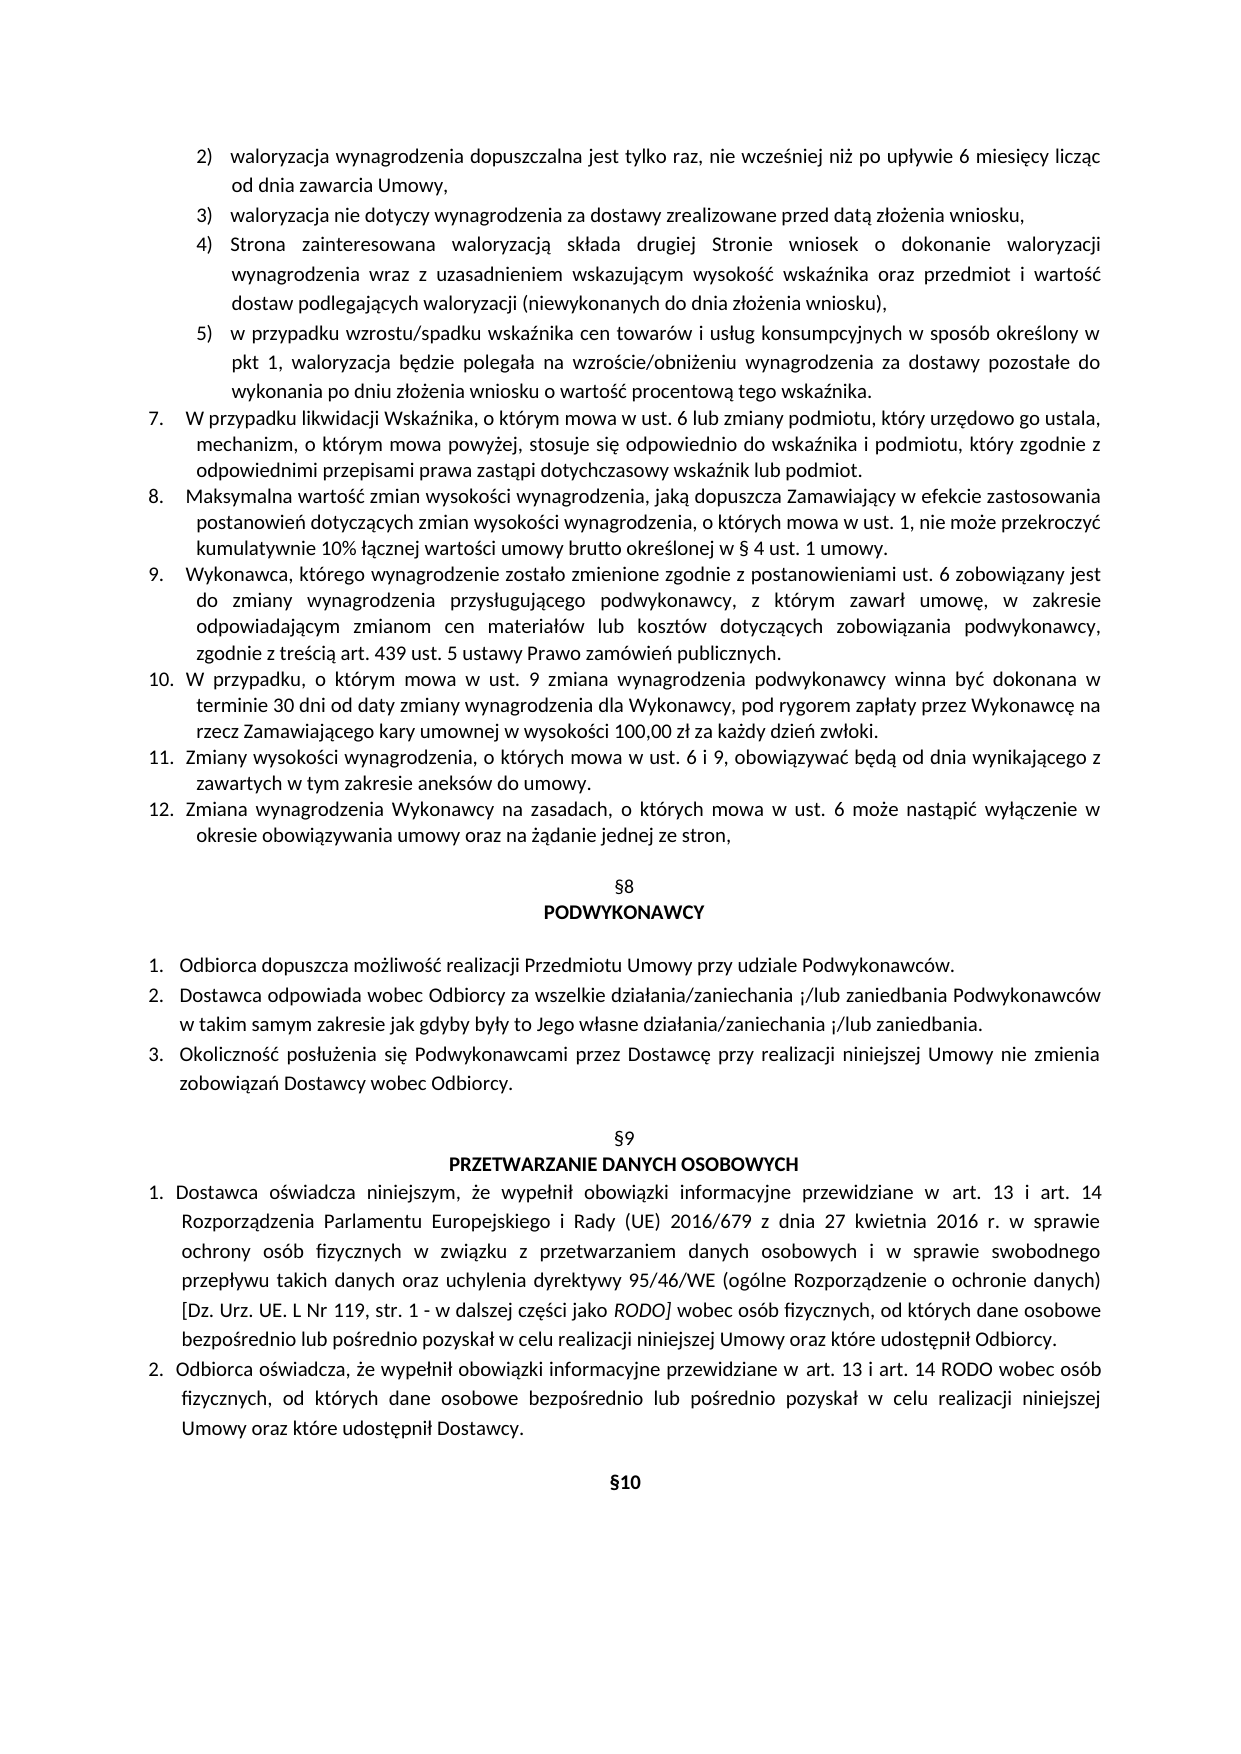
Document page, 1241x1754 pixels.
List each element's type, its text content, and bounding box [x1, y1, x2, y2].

list Odbiorca dopuszcza możliwość realizacji Przedmiotu Umowy przy udziale Podwykonawców. [148, 949, 1102, 979]
list Zmiany wysokości wynagrodzenia, o których mowa w ust. 6 i 9, obowiązywać będą od dnia wynikającego z zawartych w tym zakresie aneksów do umowy. [148, 743, 1102, 795]
subtitle PRZETWARZANIE DANYCH OSOBOWYCH [148, 1155, 1100, 1176]
text §10 [148, 1473, 1102, 1494]
list Okoliczność posłużenia się Podwykonawcami przez Dostawcę przy realizacji niniejszej Umowy nie zmienia zobowiązań Dostawcy wobec Odbiorcy. [148, 1038, 1102, 1097]
list Dostawca odpowiada wobec Odbiorcy za wszelkie działania/zaniechania ¡/lub zaniedbania Podwykonawców w takim samym zakresie jak gdyby były to Jego własne działania/zaniechania ¡/lub zaniedbania. [148, 979, 1102, 1038]
list Zmiana wynagrodzenia Wykonawcy na zasadach, o których mowa w ust. 6 może nastąpić wyłączenie w okresie obowiązywania umowy oraz na żądanie jednej ze stron, [148, 795, 1102, 847]
list W przypadku likwidacji Wskaźnika, o którym mowa w ust. 6 lub zmiany podmiotu, który urzędowo go ustala, mechanizm, o którym mowa powyżej, stosuje się odpowiednio do wskaźnika i podmiotu, który zgodnie z odpowiednimi przepisami prawa zastąpi dotychczasowy wskaźnik lub podmiot. [148, 405, 1102, 483]
list Odbiorca oświadcza, że wypełnił obowiązki informacyjne przewidziane w art. 13 i art. 14 RODO wobec osób fizycznych, od których dane osobowe bezpośrednio lub pośrednio pozyskał w celu realizacji niniejszej Umowy oraz które udostępnił Dostawcy. [148, 1352, 1102, 1441]
list W przypadku, o którym mowa w ust. 9 zmiana wynagrodzenia podwykonawcy winna być dokonana w terminie 30 dni od daty zmiany wynagrodzenia dla Wykonawcy, pod rygorem zapłaty przez Wykonawcę na rzecz Zamawiającego kary umownej w wysokości 100,00 zł za każdy dzień zwłoki. [148, 665, 1102, 743]
list waloryzacja wynagrodzenia dopuszczalna jest tylko raz, nie wcześniej niż po upływie 6 miesięcy licząc od dnia zawarcia Umowy, [196, 139, 1102, 198]
list Maksymalna wartość zmian wysokości wynagrodzenia, jaką dopuszcza Zamawiający w efekcie zastosowania postanowień dotyczących zmian wysokości wynagrodzenia, o których mowa w ust. 1, nie może przekroczyć kumulatywnie 10% łącznej wartości umowy brutto określonej w § 4 ust. 1 umowy. [148, 483, 1102, 561]
list w przypadku wzrostu/spadku wskaźnika cen towarów i usług konsumpcyjnych w sposób określony w pkt 1, waloryzacja będzie polegała na wzroście/obniżeniu wynagrodzenia za dostawy pozostałe do wykonania po dniu złożenia wniosku o wartość procentową tego wskaźnika. [196, 316, 1102, 405]
list Wykonawca, którego wynagrodzenie zostało zmienione zgodnie z postanowieniami ust. 6 zobowiązany jest do zmiany wynagrodzenia przysługującego podwykonawcy, z którym zawarł umowę, w zakresie odpowiadającym zmianom cen materiałów lub kosztów dotyczących zobowiązania podwykonawcy, zgodnie z treścią art. 439 ust. 5 ustawy Prawo zamówień publicznych. [148, 561, 1102, 665]
subtitle PODWYKONAWCY [148, 903, 1100, 924]
list Strona zainteresowana waloryzacją składa drugiej Stronie wniosek o dokonanie waloryzacji wynagrodzenia wraz z uzasadnieniem wskazującym wysokość wskaźnika oraz przedmiot i wartość dostaw podlegających waloryzacji (niewykonanych do dnia złożenia wniosku), [196, 228, 1102, 316]
list waloryzacja nie dotyczy wynagrodzenia za dostawy zrealizowane przed datą złożenia wniosku, [196, 198, 1102, 228]
list Dostawca oświadcza niniejszym, że wypełnił obowiązki informacyjne przewidziane w art. 13 i art. 14 Rozporządzenia Parlamentu Europejskiego i Rady (UE) 2016/679 z dnia 27 kwietnia 2016 r. w sprawie ochrony osób fizycznych w związku z przetwarzaniem danych osobowych i w sprawie swobodnego przepływu takich danych oraz uchylenia dyrektywy 95/46/WE (ogólne Rozporządzenie o ochronie danych) [Dz. Urz. UE. L Nr 119, str. 1 - w dalszej części jako RODO] wobec osób fizycznych, od których dane osobowe bezpośrednio lub pośrednio pozyskał w celu realizacji niniejszej Umowy oraz które udostępnił Odbiorcy. [148, 1176, 1102, 1352]
text §9 [148, 1129, 1100, 1149]
text §8 [148, 877, 1100, 897]
